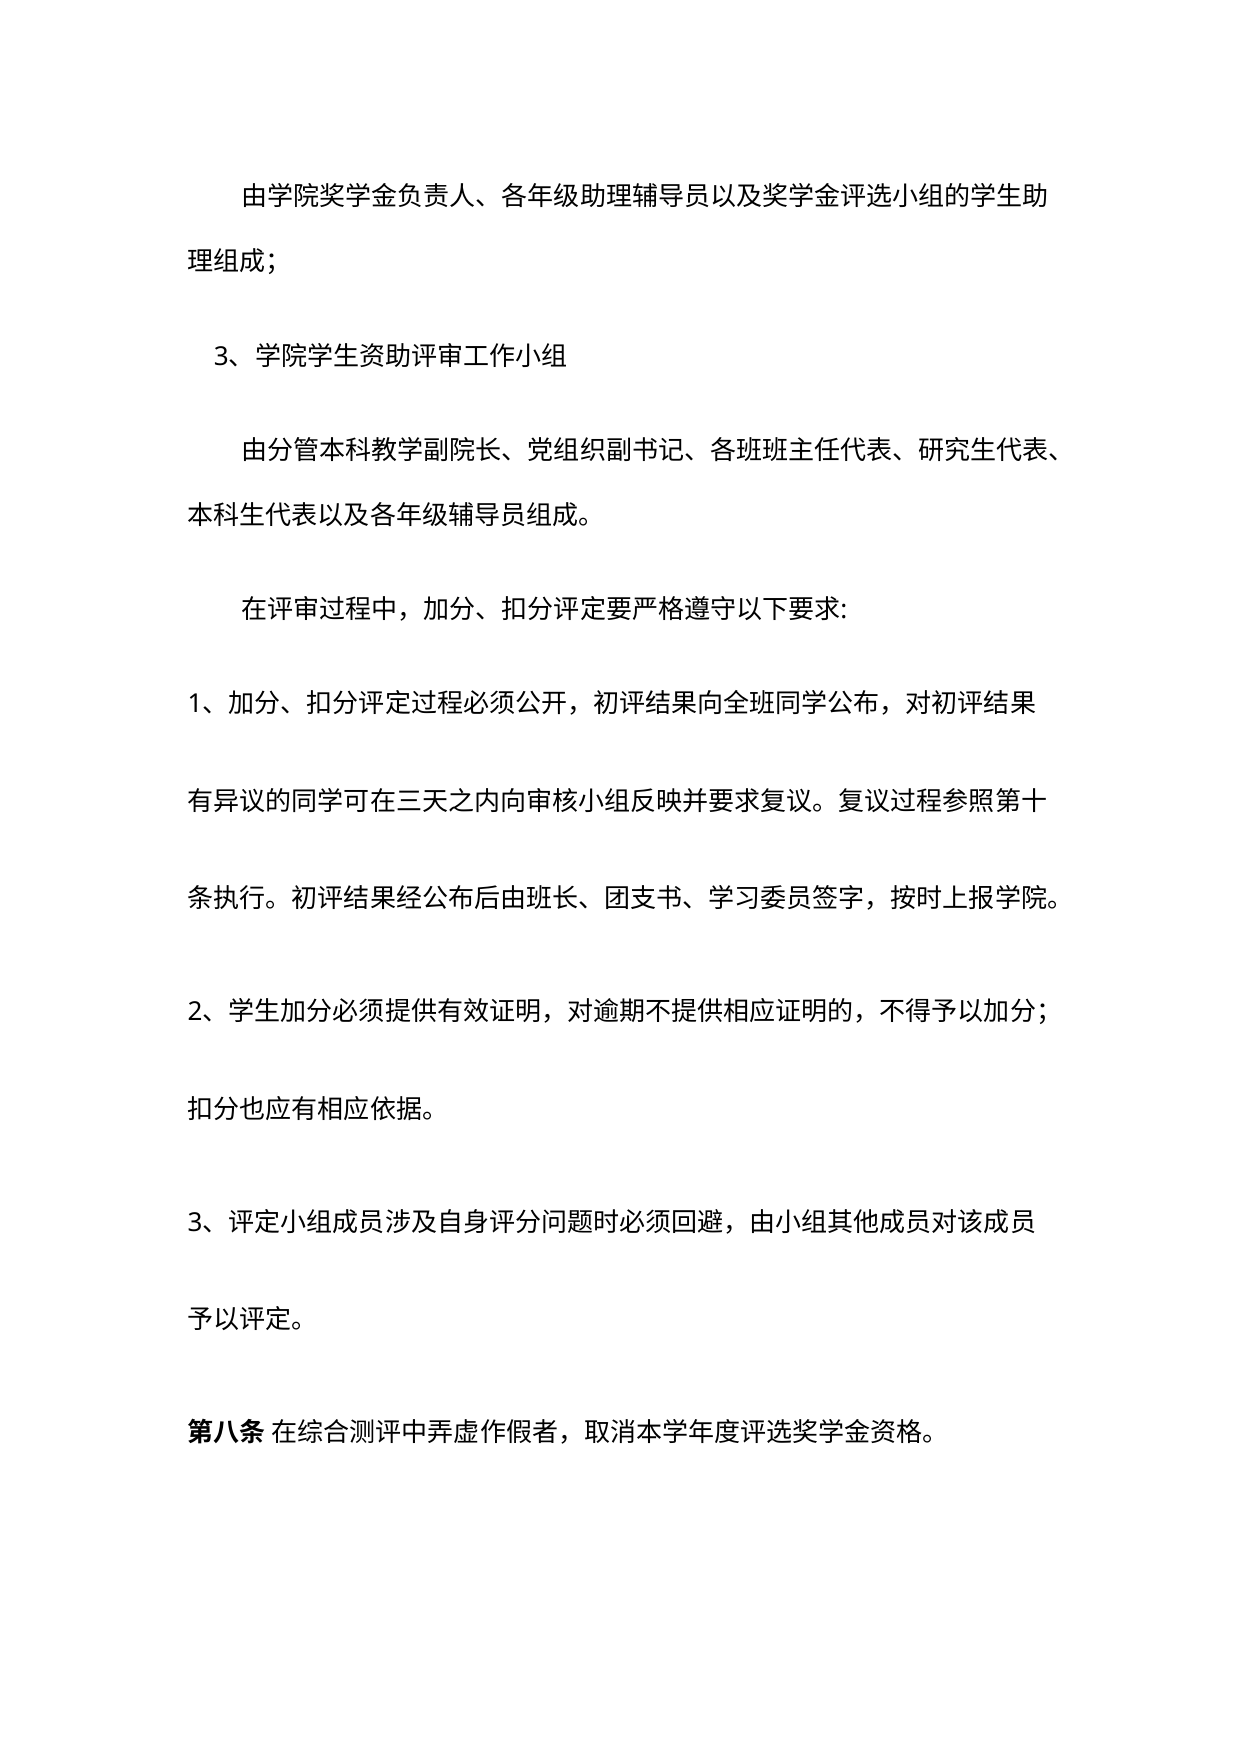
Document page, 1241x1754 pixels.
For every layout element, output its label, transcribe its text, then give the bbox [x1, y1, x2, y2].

text 第八条 在综合测评中弄虚作假者，取消本学年度评选奖学金资格。 [187, 1398, 1053, 1463]
text 由分管本科教学副院长、党组织副书记、各班班主任代表、研究生代表、本科生代表以及各年级辅导员组成。 [187, 415, 1053, 545]
text 在评审过程中，加分、扣分评定要严格遵守以下要求: [187, 574, 1053, 639]
text 1、加分、扣分评定过程必须公开，初评结果向全班同学公布，对初评结果有异议的同学可在三天之内向审核小组反映并要求复议。复议过程参照第十条执行。初评结果经公布后由班长、团支书、学习委员签字，按时上报学院。 [187, 669, 1053, 929]
text 2、学生加分必须提供有效证明，对逾期不提供相应证明的，不得予以加分；扣分也应有相应依据。 [187, 977, 1053, 1139]
text 3、评定小组成员涉及自身评分问题时必须回避，由小组其他成员对该成员予以评定。 [187, 1187, 1053, 1350]
text 由学院奖学金负责人、各年级助理辅导员以及奖学金评选小组的学生助理组成； [187, 162, 1053, 292]
text 3、学院学生资助评审工作小组 [187, 321, 1053, 386]
